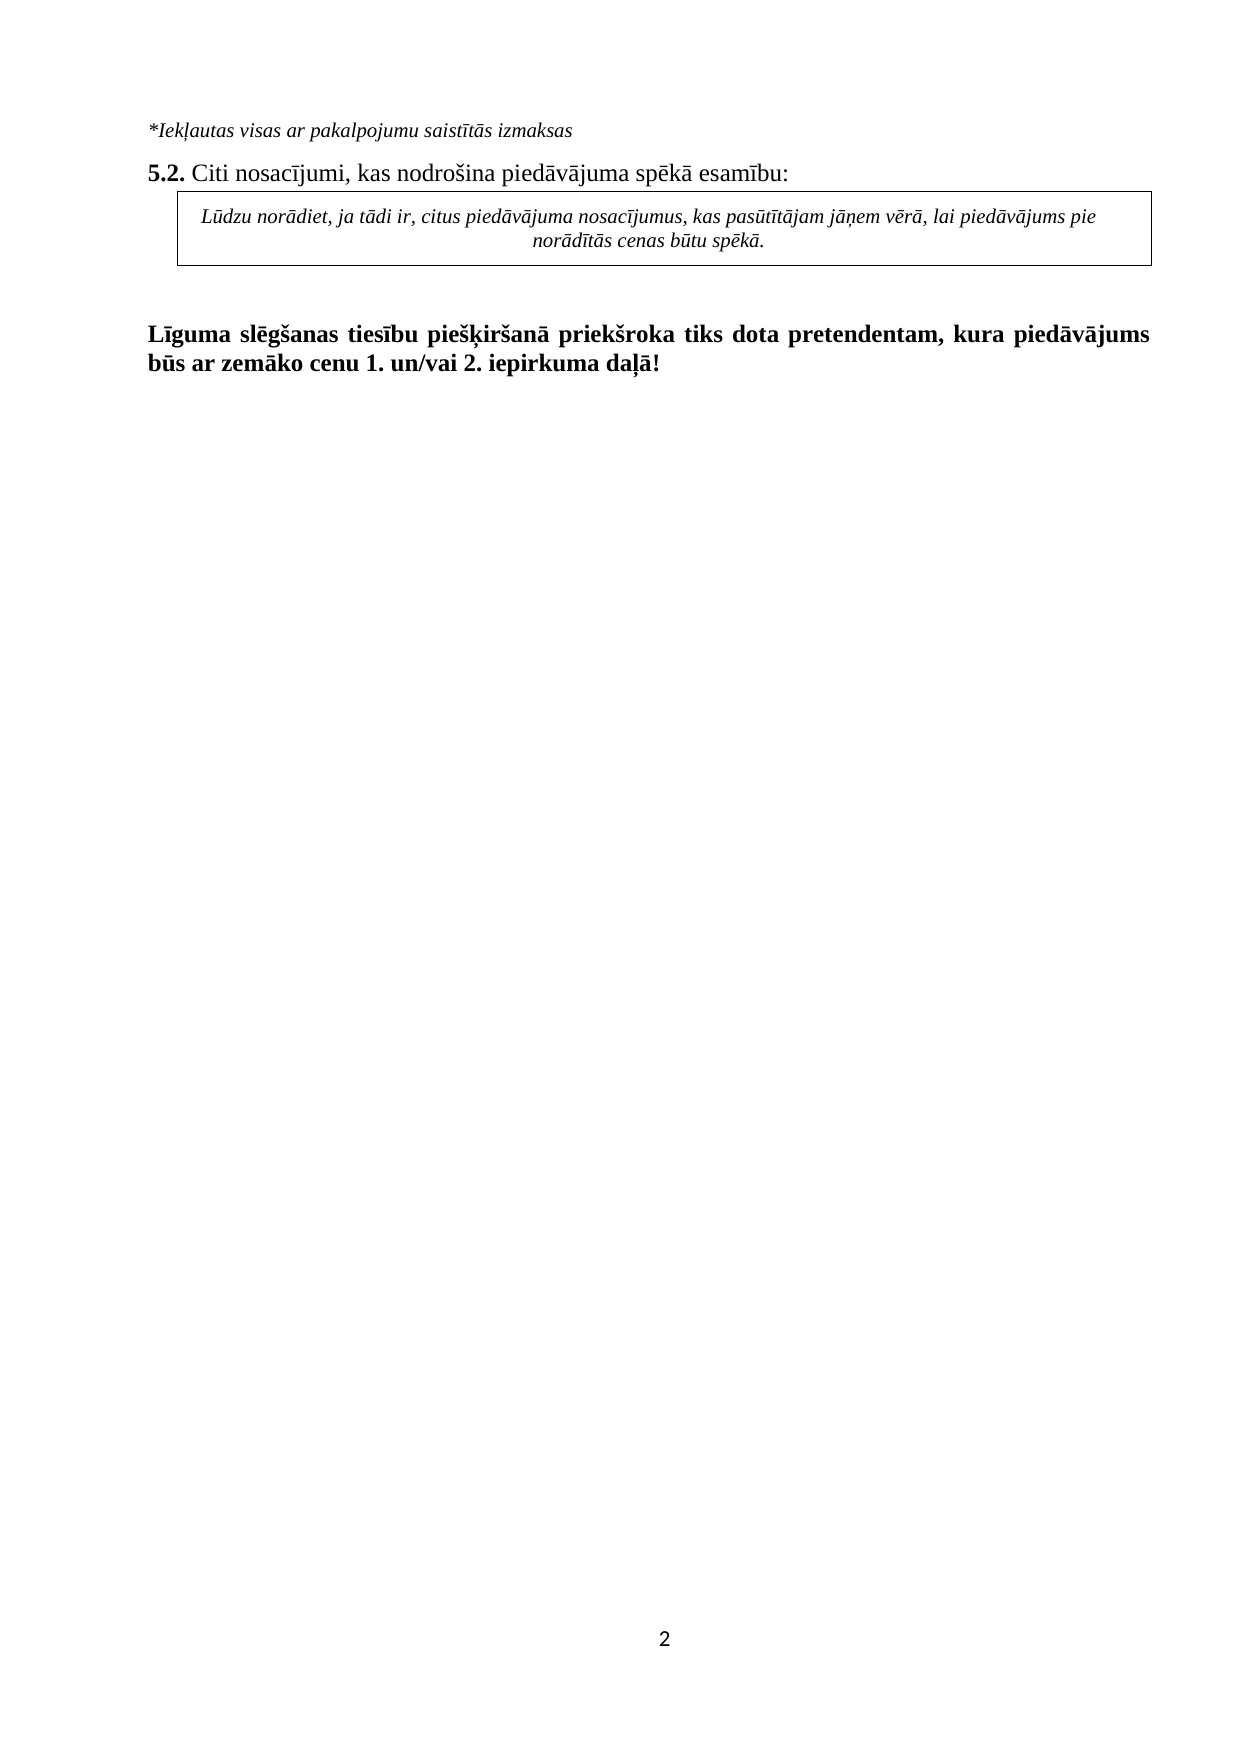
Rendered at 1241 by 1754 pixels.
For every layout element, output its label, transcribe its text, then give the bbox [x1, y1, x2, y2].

text Līguma slēgšanas tiesību piešķiršanā priekšroka tiks dota pretendentam, kura piedāvājums būs ar zemāko cenu 1. un/vai 2. iepirkuma daļā! [148, 319, 1152, 377]
text 5.2. Citi nosacījumi, kas nodrošina piedāvājuma spēkā esamību: [148, 158, 1152, 187]
text *Iekļautas visas ar pakalpojumu saistītās izmaksas [148, 118, 1152, 142]
table_header Lūdzu norādiet, ja tādi ir, citus piedāvājuma nosacījumus, kas pasūtītājam jāņem vērā, lai piedāvājums pie norādītās cenas būtu spēkā. [178, 192, 1151, 264]
